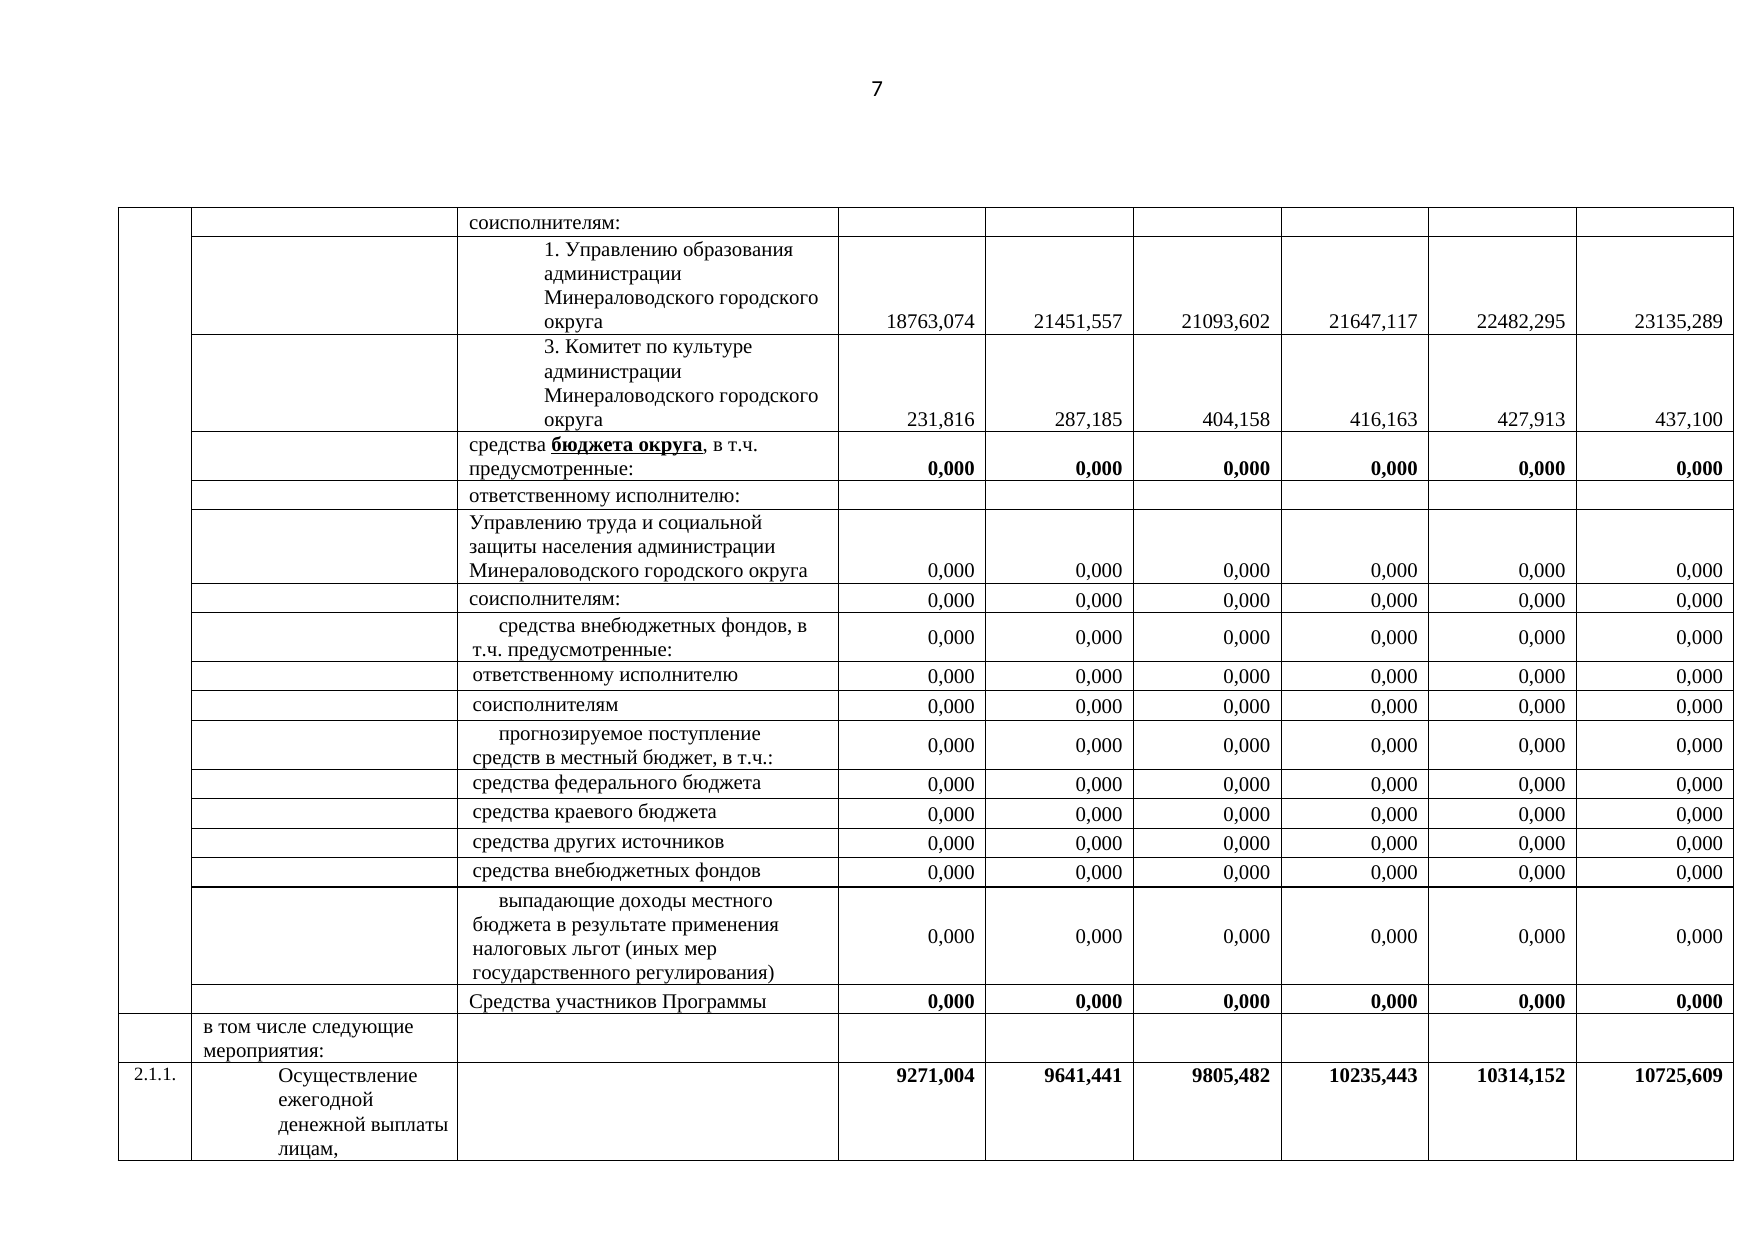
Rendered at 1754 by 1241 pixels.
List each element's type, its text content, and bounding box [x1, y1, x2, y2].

table_cell 0,000 [1429, 829, 1576, 857]
table_cell средства бюджета округа, в т.ч. предусмотренные: [458, 432, 838, 480]
table_cell [458, 1014, 838, 1062]
table_cell 23135,289 [1577, 237, 1733, 333]
table_cell 0,000 [1577, 510, 1733, 582]
table_cell [1282, 208, 1428, 236]
table_cell 0,000 [1282, 829, 1428, 857]
table_cell 0,000 [986, 858, 1133, 886]
table_cell 0,000 [1282, 721, 1428, 769]
table_cell 0,000 [1134, 985, 1281, 1013]
table_cell 0,000 [1577, 691, 1733, 720]
table_cell 0,000 [1429, 985, 1576, 1013]
table_cell средства внебюджетных фондов, в т.ч. предусмотренные: [458, 613, 838, 661]
table_cell ответственному исполнителю [458, 662, 838, 690]
table_cell 0,000 [986, 770, 1133, 798]
table_cell 0,000 [839, 888, 985, 984]
table_cell [1282, 481, 1428, 509]
table_cell 9641,441 [986, 1063, 1133, 1159]
table_cell [192, 584, 457, 612]
table_cell 0,000 [986, 721, 1133, 769]
table_cell соисполнителям: [458, 584, 838, 612]
table_cell 0,000 [1577, 858, 1733, 886]
table_cell 0,000 [1134, 770, 1281, 798]
table_cell 0,000 [1282, 510, 1428, 582]
table_cell 0,000 [839, 613, 985, 661]
table_cell [1429, 208, 1576, 236]
table_cell 21451,557 [986, 237, 1133, 333]
table_cell 0,000 [1282, 584, 1428, 612]
table_cell [1282, 1014, 1428, 1062]
table_cell 404,158 [1134, 335, 1281, 431]
table_cell 0,000 [1429, 888, 1576, 984]
table_cell [192, 721, 457, 769]
table_cell 9271,004 [839, 1063, 985, 1159]
table_cell 0,000 [986, 985, 1133, 1013]
table_cell [458, 1063, 838, 1159]
table_cell 1. Управлению образования администрации Минераловодского городского округа [458, 237, 838, 333]
table_cell 0,000 [1134, 662, 1281, 690]
table_cell [1429, 481, 1576, 509]
table_cell ответственному исполнителю: [458, 481, 838, 509]
table_cell 0,000 [1134, 858, 1281, 886]
table_cell 0,000 [839, 985, 985, 1013]
table_cell 0,000 [1429, 691, 1576, 720]
table_cell [1577, 208, 1733, 236]
table_cell 0,000 [1282, 858, 1428, 886]
table_cell [192, 208, 457, 236]
table_cell 0,000 [1429, 510, 1576, 582]
table_cell [1577, 481, 1733, 509]
table_cell 416,163 [1282, 335, 1428, 431]
table_cell [986, 1014, 1133, 1062]
table_cell средства федерального бюджета [458, 770, 838, 798]
table_cell 231,816 [839, 335, 985, 431]
table_cell [1134, 208, 1281, 236]
table_cell [192, 799, 457, 828]
table_cell [192, 481, 457, 509]
table_cell средства других источников [458, 829, 838, 857]
table_cell 0,000 [1577, 829, 1733, 857]
table_cell 0,000 [1429, 432, 1576, 480]
table_cell 0,000 [1282, 691, 1428, 720]
table_cell 0,000 [1282, 613, 1428, 661]
table_cell [192, 613, 457, 661]
table_cell [192, 691, 457, 720]
table_cell средства краевого бюджета [458, 799, 838, 828]
table_cell 0,000 [1429, 584, 1576, 612]
table_cell 10314,152 [1429, 1063, 1576, 1159]
table_cell 22482,295 [1429, 237, 1576, 333]
table_cell 21093,602 [1134, 237, 1281, 333]
table_cell 0,000 [986, 510, 1133, 582]
table_cell 0,000 [1429, 770, 1576, 798]
table_cell Управлению труда и социальной защиты населения администрации Минераловодского городского округа [458, 510, 838, 582]
table_cell 0,000 [839, 510, 985, 582]
table_cell 0,000 [1282, 888, 1428, 984]
table_cell 0,000 [1282, 985, 1428, 1013]
table_cell 0,000 [839, 799, 985, 828]
table_cell 287,185 [986, 335, 1133, 431]
table_cell 0,000 [839, 858, 985, 886]
table_cell 0,000 [839, 721, 985, 769]
table_cell 0,000 [1577, 799, 1733, 828]
table_cell 0,000 [1577, 662, 1733, 690]
table_cell 0,000 [1429, 662, 1576, 690]
table_cell 0,000 [1134, 799, 1281, 828]
table_cell 0,000 [1134, 510, 1281, 582]
table_cell [1134, 481, 1281, 509]
table_cell [192, 888, 457, 984]
table_cell 0,000 [986, 584, 1133, 612]
table_cell средства внебюджетных фондов [458, 858, 838, 886]
table_cell 0,000 [1282, 770, 1428, 798]
table_cell [986, 208, 1133, 236]
table_cell 0,000 [839, 662, 985, 690]
table_cell [192, 858, 457, 886]
table_cell 0,000 [839, 691, 985, 720]
table_cell 0,000 [1134, 829, 1281, 857]
table_cell 0,000 [1282, 432, 1428, 480]
table_cell 437,100 [1577, 335, 1733, 431]
table_cell 0,000 [1429, 613, 1576, 661]
table_cell 0,000 [986, 829, 1133, 857]
table_cell 0,000 [839, 432, 985, 480]
table_cell в том числе следующие мероприятия: [192, 1014, 457, 1062]
table_cell [192, 432, 457, 480]
table_cell Средства участников Программы [458, 985, 838, 1013]
table_cell 9805,482 [1134, 1063, 1281, 1159]
table_cell [192, 662, 457, 690]
table_cell 0,000 [1134, 721, 1281, 769]
table_cell 0,000 [986, 432, 1133, 480]
table_cell 0,000 [1134, 613, 1281, 661]
table_cell 10235,443 [1282, 1063, 1428, 1159]
table_cell 18763,074 [839, 237, 985, 333]
table_cell 0,000 [1577, 888, 1733, 984]
table_cell [192, 237, 457, 333]
table_cell 0,000 [1134, 432, 1281, 480]
table_cell 0,000 [1429, 858, 1576, 886]
table_cell 10725,609 [1577, 1063, 1733, 1159]
table_cell [192, 770, 457, 798]
table_cell 0,000 [1577, 432, 1733, 480]
table_cell 0,000 [986, 691, 1133, 720]
table_cell соисполнителям: [458, 208, 838, 236]
table_cell выпадающие доходы местного бюджета в результате применения налоговых льгот (иных мер государственного регулирования) [458, 888, 838, 984]
table_cell 0,000 [839, 829, 985, 857]
table_cell 0,000 [1577, 613, 1733, 661]
table_cell прогнозируемое поступление средств в местный бюджет, в т.ч.: [458, 721, 838, 769]
table_cell 0,000 [1429, 799, 1576, 828]
table_cell [839, 1014, 985, 1062]
table_cell 0,000 [1577, 770, 1733, 798]
table_cell 0,000 [1134, 584, 1281, 612]
table_cell 427,913 [1429, 335, 1576, 431]
table_cell [1429, 1014, 1576, 1062]
table_cell 0,000 [986, 888, 1133, 984]
table_cell 0,000 [1429, 721, 1576, 769]
table_cell 0,000 [839, 770, 985, 798]
table_cell [192, 985, 457, 1013]
table_cell 3. Комитет по культуре администрации Минераловодского городского округа [458, 335, 838, 431]
table_cell [119, 1014, 191, 1062]
table_cell 0,000 [1577, 584, 1733, 612]
table_cell [839, 208, 985, 236]
table_cell [192, 335, 457, 431]
table_cell 0,000 [986, 613, 1133, 661]
table_cell [1134, 1014, 1281, 1062]
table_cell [192, 1063, 457, 1159]
table_cell [1577, 1014, 1733, 1062]
table_cell [986, 481, 1133, 509]
table_cell 0,000 [986, 799, 1133, 828]
table_cell 0,000 [1282, 662, 1428, 690]
table_cell 0,000 [1134, 888, 1281, 984]
table_cell 0,000 [1577, 985, 1733, 1013]
table_cell 0,000 [1282, 799, 1428, 828]
table_cell 0,000 [839, 584, 985, 612]
table_cell соисполнителям [458, 691, 838, 720]
table_cell [192, 510, 457, 582]
table_cell [839, 481, 985, 509]
table_cell 0,000 [1577, 721, 1733, 769]
table_cell [192, 829, 457, 857]
table_cell 0,000 [1134, 691, 1281, 720]
table_cell 0,000 [986, 662, 1133, 690]
table_cell 2.1.1. [119, 1063, 191, 1159]
table_cell 21647,117 [1282, 237, 1428, 333]
